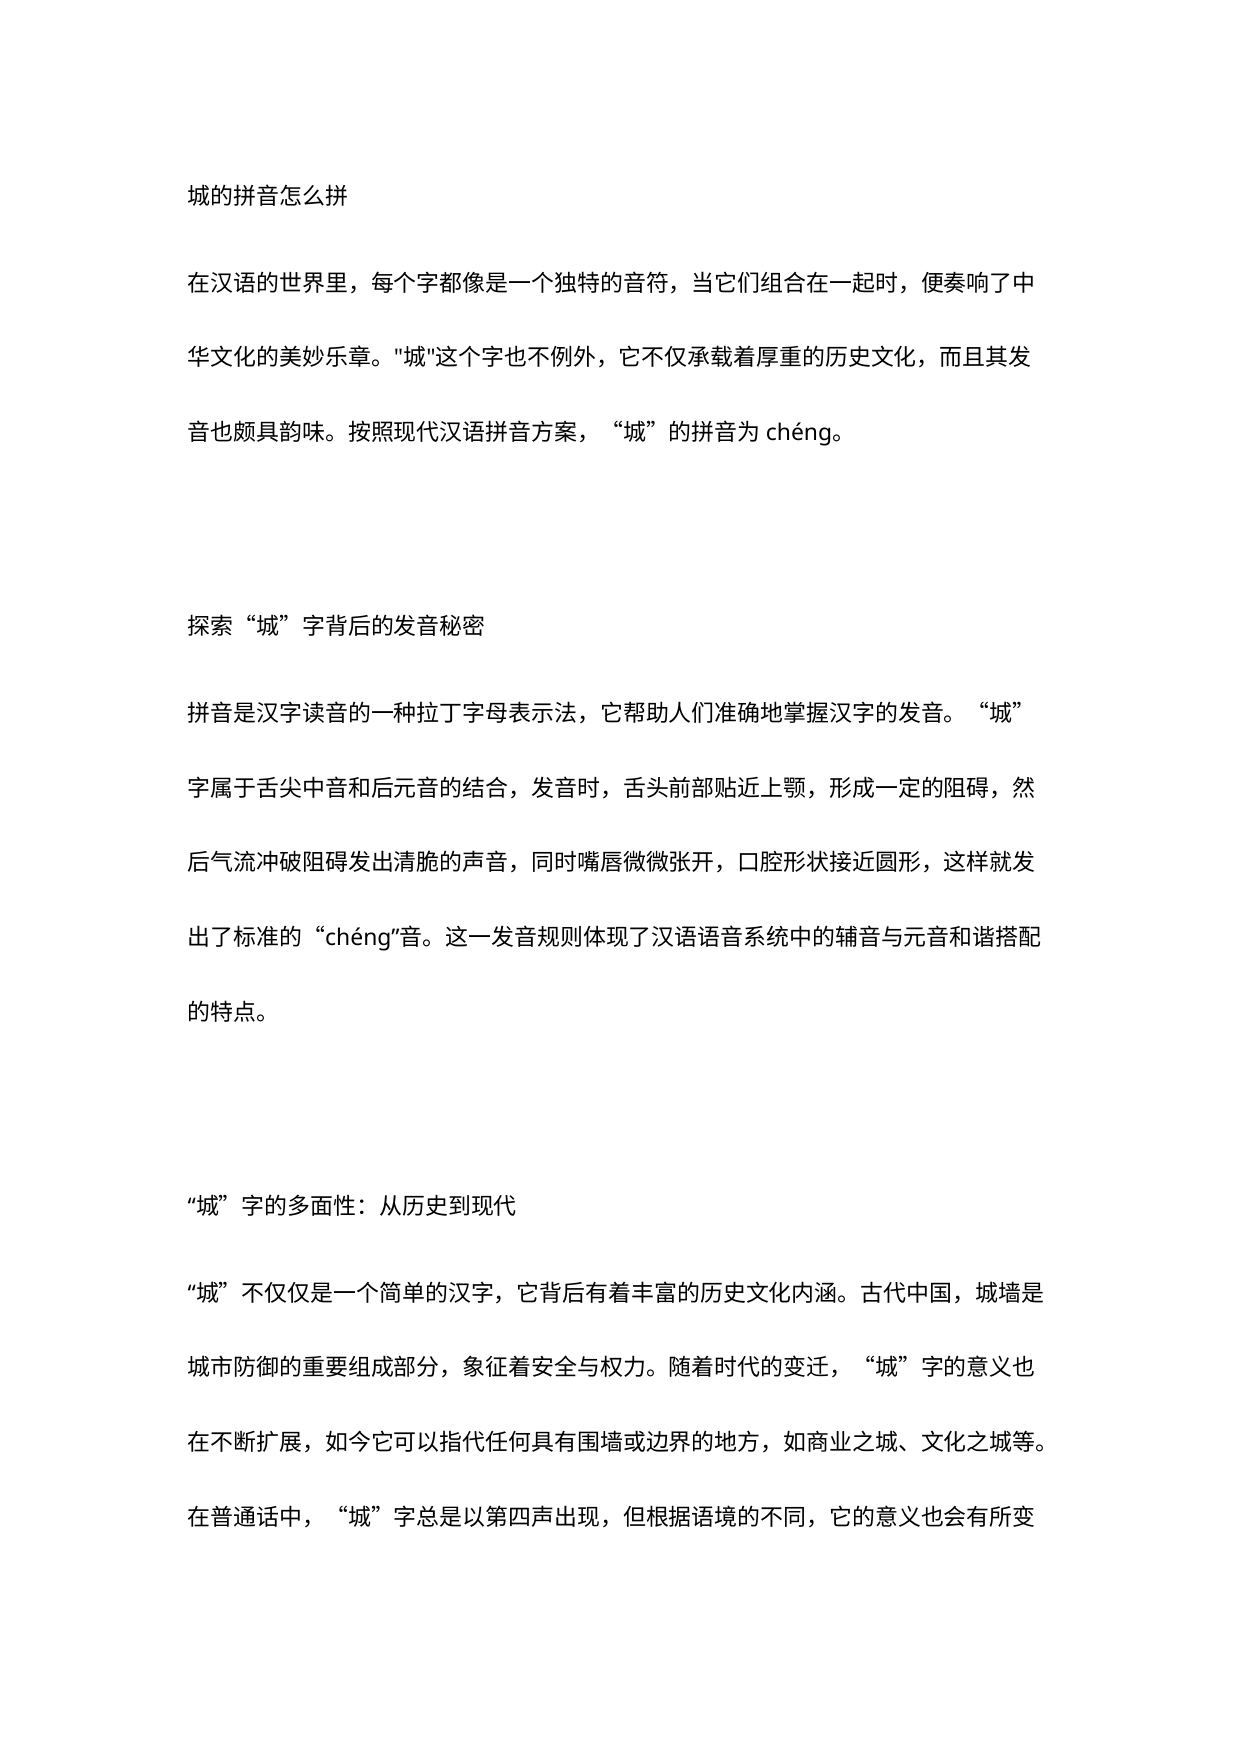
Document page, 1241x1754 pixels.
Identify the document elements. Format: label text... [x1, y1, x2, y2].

text 探索“城”字背后的发音秘密 [187, 592, 1053, 657]
text 在汉语的世界里，每个字都像是一个独特的音符，当它们组合在一起时，便奏响了中华文化的美妙乐章。"城"这个字也不例外，它不仅承载着厚重的历史文化，而且其发音也颇具韵味。按照现代汉语拼音方案，“城”的拼音为 chéng。 [187, 248, 1053, 463]
text 拼音是汉字读音的一种拉丁字母表示法，它帮助人们准确地掌握汉字的发音。“城”字属于舌尖中音和后元音的结合，发音时，舌头前部贴近上颚，形成一定的阻碍，然后气流冲破阻碍发出清脆的声音，同时嘴唇微微张开，口腔形状接近圆形，这样就发出了标准的“chéng”音。这一发音规则体现了汉语语音系统中的辅音与元音和谐搭配的特点。 [187, 679, 1053, 1043]
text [187, 1258, 1053, 1548]
text 城的拼音怎么拼 [187, 162, 1053, 227]
text “城”字的多面性：从历史到现代 [187, 1172, 1053, 1237]
